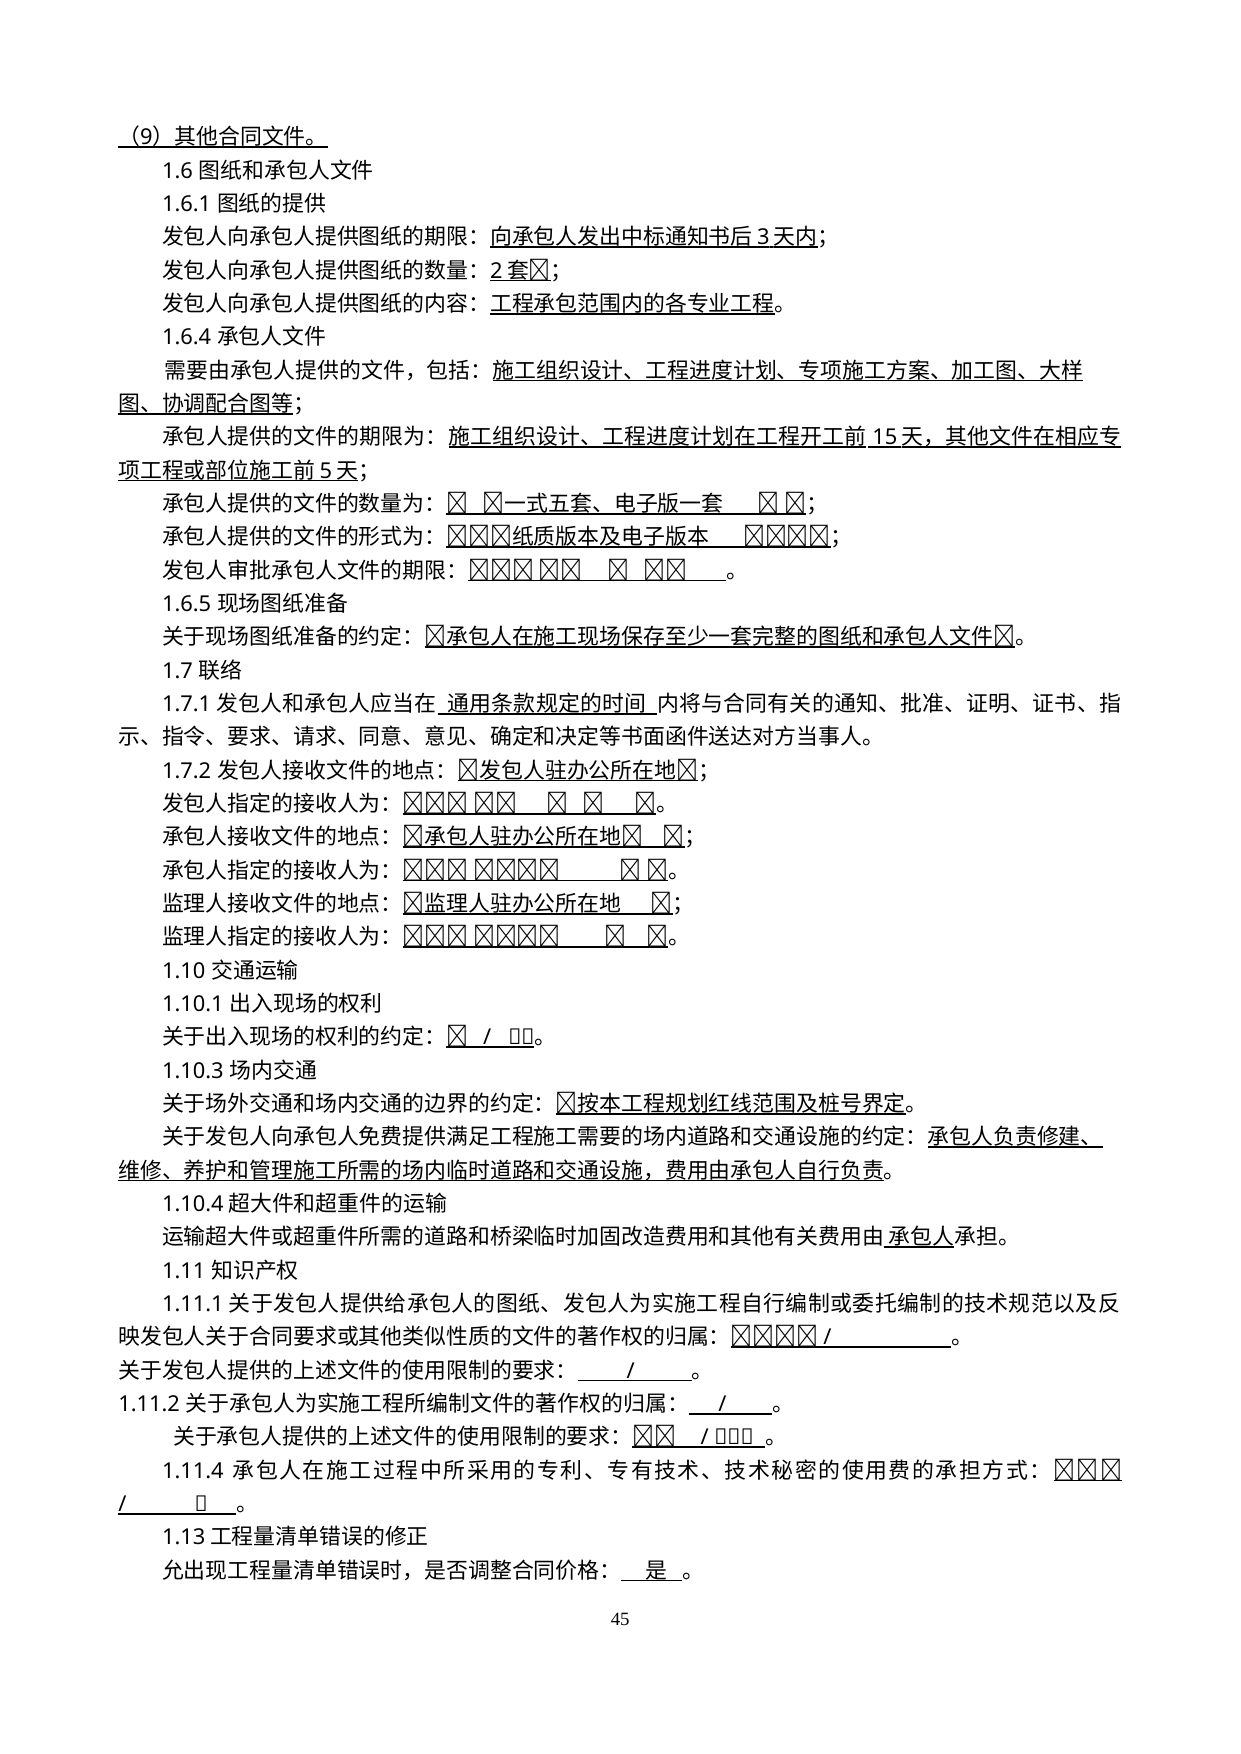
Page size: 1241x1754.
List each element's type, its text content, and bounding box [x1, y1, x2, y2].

text 发包人向承包人提供图纸的数量：2套； [118, 251, 1122, 285]
text 承包人接收文件的地点：承包人驻办公所在地 ； [118, 818, 1122, 851]
text 发包人向承包人提供图纸的内容：工程承包范围内的各专业工程。 [118, 285, 1122, 318]
text 允出现工程量清单错误时，是否调整合同价格： 是 。 [118, 1551, 1122, 1585]
text 关于场外交通和场内交通的边界的约定：按本工程规划红线范围及桩号界定。 [118, 1085, 1122, 1118]
text 1.7 联络 [118, 651, 1122, 685]
text 关于发包人向承包人免费提供满足工程施工需要的场内道路和交通设施的约定：承包人负责修建、维修、养护和管理施工所需的场内临时道路和交通设施，费用由承包人自行负责。 [118, 1118, 1122, 1185]
text 发包人指定的接收人为：    。 [118, 785, 1122, 818]
text 1.6.4 承包人文件 [118, 318, 1122, 351]
text 关于发包人提供的上述文件的使用限制的要求： / 。 [118, 1351, 1122, 1385]
text 1.11.1关于发包人提供给承包人的图纸、发包人为实施工程自行编制或委托编制的技术规范以及反映发包人关于合同要求或其他类似性质的文件的著作权的归属： / 。 [118, 1285, 1122, 1351]
text 监理人接收文件的地点：监理人驻办公所在地 ； [118, 885, 1122, 918]
text 关于出入现场的权利的约定： / 。 [118, 1018, 1122, 1051]
text 需要由承包人提供的文件，包括：施工组织设计、工程进度计划、专项施工方案、加工图、大样图、协调配合图等； [118, 351, 1122, 418]
text 运输超大件或超重件所需的道路和桥梁临时加固改造费用和其他有关费用由 承包人承担。 [118, 1218, 1122, 1251]
text 关于现场图纸准备的约定：承包人在施工现场保存至少一套完整的图纸和承包人文件。 [118, 618, 1122, 651]
text 发包人向承包人提供图纸的期限：向承包人发出中标通知书后3天内； [118, 218, 1122, 251]
text 1.6.1 图纸的提供 [118, 185, 1122, 218]
text 1.11.4 承包人在施工过程中所采用的专利、专有技术、技术秘密的使用费的承担方式： /  。 [118, 1451, 1122, 1518]
text 承包人指定的接收人为：   。 [118, 851, 1122, 885]
text 1.7.2 发包人接收文件的地点：发包人驻办公所在地； [118, 751, 1122, 785]
text 1.10.4超大件和超重件的运输 [118, 1185, 1122, 1218]
text 承包人提供的文件的形式为：纸质版本及电子版本 ； [118, 518, 1122, 551]
text 1.10.3 场内交通 [118, 1051, 1122, 1085]
text 1.10.1 出入现场的权利 [118, 985, 1122, 1018]
text 承包人提供的文件的数量为： 一式五套、电子版一套  ； [118, 485, 1122, 518]
text 发包人审批承包人文件的期限：    。 [118, 551, 1122, 585]
text 关于承包人提供的上述文件的使用限制的要求： /  。 [118, 1418, 1122, 1451]
text 1.7.1发包人和承包人应当在 通用条款规定的时间 内将与合同有关的通知、批准、证明、证书、指示、指令、要求、请求、同意、意见、确定和决定等书面函件送达对方当事人。 [118, 685, 1122, 751]
text 1.6.5 现场图纸准备 [118, 585, 1122, 618]
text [118, 118, 1122, 151]
text 1.6 图纸和承包人文件 [118, 151, 1122, 185]
text 1.13工程量清单错误的修正 [118, 1518, 1122, 1551]
text 1.11.2 关于承包人为实施工程所编制文件的著作权的归属： / 。 [118, 1385, 1122, 1418]
text 1.11 知识产权 [118, 1251, 1122, 1285]
text 1.10 交通运输 [118, 951, 1122, 985]
text 承包人提供的文件的期限为：施工组织设计、工程进度计划在工程开工前15天，其他文件在相应专项工程或部位施工前5天； [118, 418, 1122, 485]
text 监理人指定的接收人为：   。 [118, 918, 1122, 951]
